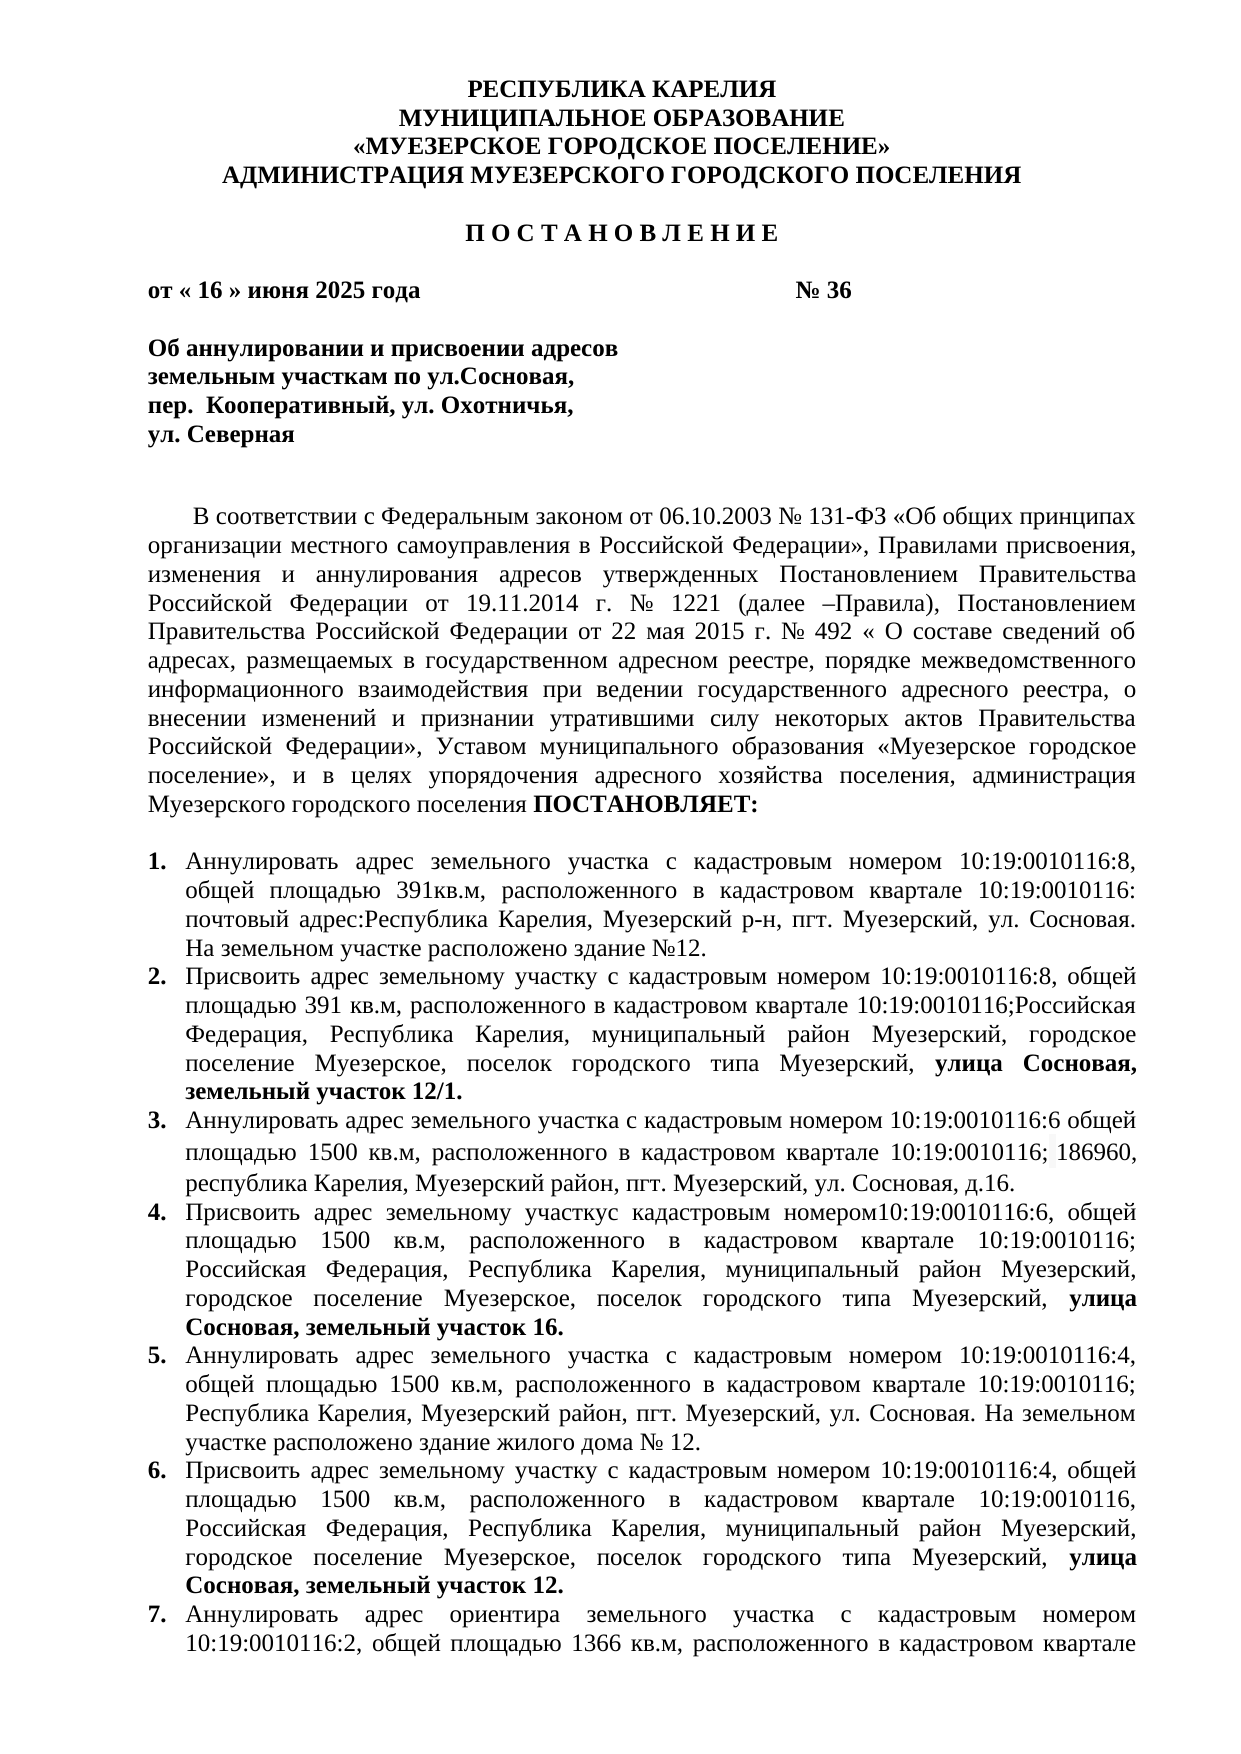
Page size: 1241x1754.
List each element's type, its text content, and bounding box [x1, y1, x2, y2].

text от « 16 » июня 2025 года № 36 [148, 275, 1137, 304]
text земельным участкам по ул.Сосновая, [148, 361, 1060, 390]
list Аннулировать адрес земельного участка с кадастровым номером 10:19:0010116:6 общей площадью 1500 кв.м, расположенного в кадастровом квартале 10:19:0010116; 186960, республика Карелия, Муезерский район, пгт. Муезерский, ул. Сосновая, д.16. [148, 1105, 1137, 1197]
text В соответствии с Федеральным законом от 06.10.2003 № 131-ФЗ «Об общих принципах организации местного самоуправления в Российской Федерации», Правилами присвоения, изменения и аннулирования адресов утвержденных Постановлением Правительства Российской Федерации от 19.11.2014 г. № 1221 (далее –Правила), Постановлением Правительства Российской Федерации от 22 мая 2015 г. № 492 « О составе сведений об адресах, размещаемых в государственном адресном реестре, порядке межведомственного информационного взаимодействия при ведении государственного адресного реестра, о внесении изменений и признании утратившими силу некоторых актов Правительства Российской Федерации», Уставом муниципального образования «Муезерское городское поселение», и в целях упорядочения адресного хозяйства поселения, администрация Муезерского городского поселения ПОСТАНОВЛЯЕТ: [148, 501, 1137, 818]
list Присвоить адрес земельному участку с кадастровым номером 10:19:0010116:4, общей площадью 1500 кв.м, расположенного в кадастровом квартале 10:19:0010116, Российская Федерация, Республика Карелия, муниципальный район Муезерский, городское поселение Муезерское, поселок городского типа Муезерский, улица Сосновая, земельный участок 12. [148, 1455, 1137, 1599]
text пер. Кооперативный, ул. Охотничья, [148, 390, 1060, 419]
text П О С Т А Н О В Л Е Н И Е [183, 218, 1060, 246]
text «МУЕЗЕРСКОЕ ГОРОДСКОЕ ПОСЕЛЕНИЕ» [183, 131, 1060, 160]
text МУНИЦИПАЛЬНОЕ ОБРАЗОВАНИЕ [183, 103, 1060, 131]
list Аннулировать адрес земельного участка с кадастровым номером 10:19:0010116:4, общей площадью 1500 кв.м, расположенного в кадастровом квартале 10:19:0010116; Республика Карелия, Муезерский район, пгт. Муезерский, ул. Сосновая. На земельном участке расположено здание жилого дома № 12. [148, 1340, 1137, 1455]
text Об аннулировании и присвоении адресов [148, 333, 1060, 361]
text ул. Северная [148, 419, 1060, 448]
list Присвоить адрес земельному участкус кадастровым номером10:19:0010116:6, общей площадью 1500 кв.м, расположенного в кадастровом квартале 10:19:0010116; Российская Федерация, Республика Карелия, муниципальный район Муезерский, городское поселение Муезерское, поселок городского типа Муезерский, улица Сосновая, земельный участок 16. [148, 1197, 1137, 1340]
text РЕСПУБЛИКА КАРЕЛИЯ [183, 74, 1060, 103]
list Аннулировать адрес земельного участка с кадастровым номером 10:19:0010116:8, общей площадью 391кв.м, расположенного в кадастровом квартале 10:19:0010116: почтовый адрес:Республика Карелия, Муезерский р-н, пгт. Муезерский, ул. Сосновая. На земельном участке расположено здание №12. [148, 846, 1137, 961]
list Присвоить адрес земельному участку с кадастровым номером 10:19:0010116:8, общей площадью 391 кв.м, расположенного в кадастровом квартале 10:19:0010116;Российская Федерация, Республика Карелия, муниципальный район Муезерский, городское поселение Муезерское, поселок городского типа Муезерский, улица Сосновая, земельный участок 12/1. [148, 961, 1137, 1105]
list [148, 1599, 1137, 1657]
text АДМИНИСТРАЦИЯ МУЕЗЕРСКОГО ГОРОДСКОГО ПОСЕЛЕНИЯ [183, 160, 1060, 189]
